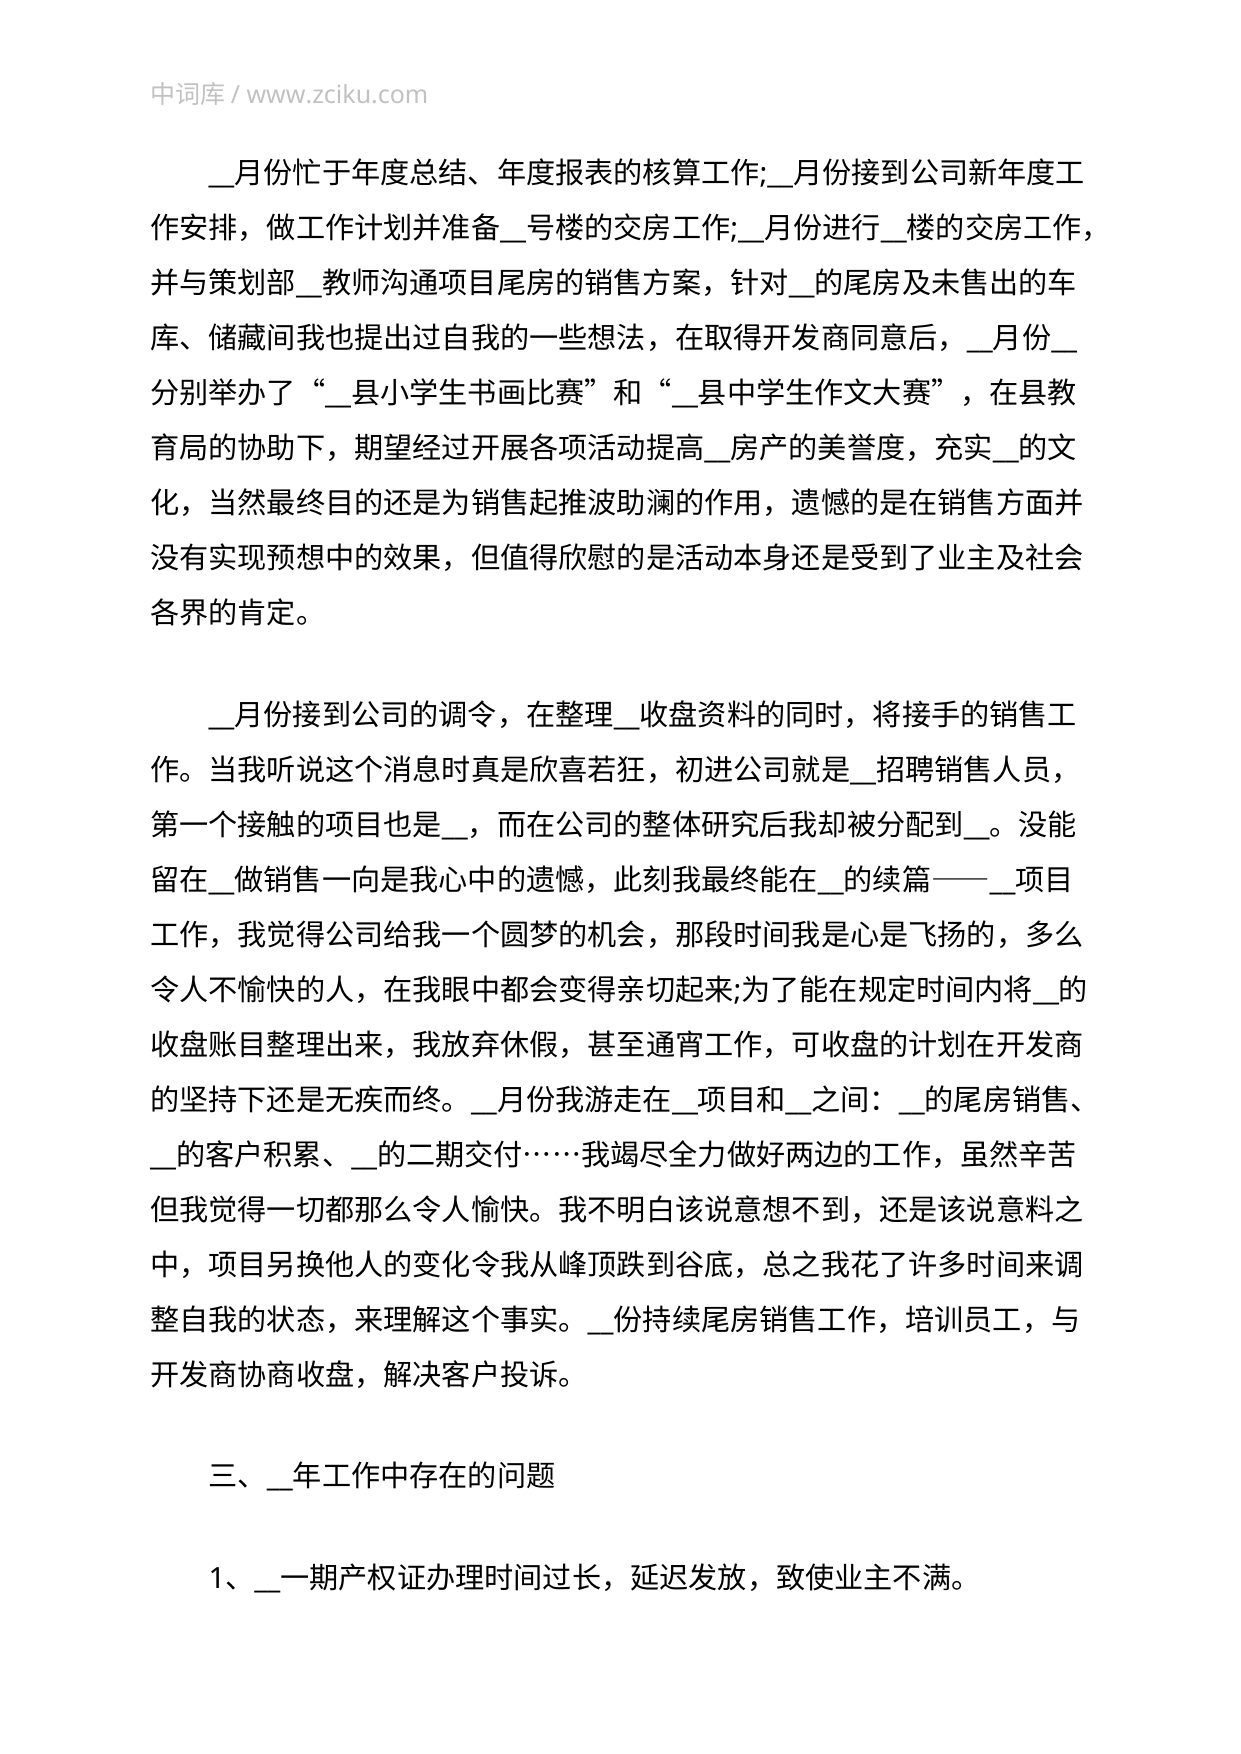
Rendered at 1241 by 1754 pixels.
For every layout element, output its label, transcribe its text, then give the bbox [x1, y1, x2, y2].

text 1、__一期产权证办理时间过长，延迟发放，致使业主不满。 [150, 1555, 1090, 1597]
text __月份忙于年度总结、年度报表的核算工作;__月份接到公司新年度工作安排，做工作计划并准备__号楼的交房工作;__月份进行__楼的交房工作，并与策划部__教师沟通项目尾房的销售方案，针对__的尾房及未售出的车库、储藏间我也提出过自我的一些想法，在取得开发商同意后，__月份__分别举办了“__县小学生书画比赛”和“__县中学生作文大赛”，在县教育局的协助下，期望经过开展各项活动提高__房产的美誉度，充实__的文化，当然最终目的还是为销售起推波助澜的作用，遗憾的是在销售方面并没有实现预想中的效果，但值得欣慰的是活动本身还是受到了业主及社会各界的肯定。 [150, 150, 1090, 632]
text 三、__年工作中存在的问题 [150, 1453, 1090, 1495]
text __月份接到公司的调令，在整理__收盘资料的同时，将接手的销售工作。当我听说这个消息时真是欣喜若狂，初进公司就是__招聘销售人员，第一个接触的项目也是__，而在公司的整体研究后我却被分配到__。没能留在__做销售一向是我心中的遗憾，此刻我最终能在__的续篇——__项目工作，我觉得公司给我一个圆梦的机会，那段时间我是心是飞扬的，多么令人不愉快的人，在我眼中都会变得亲切起来;为了能在规定时间内将__的收盘账目整理出来，我放弃休假，甚至通宵工作，可收盘的计划在开发商的坚持下还是无疾而终。__月份我游走在__项目和__之间：__的尾房销售、__的客户积累、__的二期交付……我竭尽全力做好两边的工作，虽然辛苦但我觉得一切都那么令人愉快。我不明白该说意想不到，还是该说意料之中，项目另换他人的变化令我从峰顶跌到谷底，总之我花了许多时间来调整自我的状态，来理解这个事实。__份持续尾房销售工作，培训员工，与开发商协商收盘，解决客户投诉。 [150, 692, 1090, 1393]
